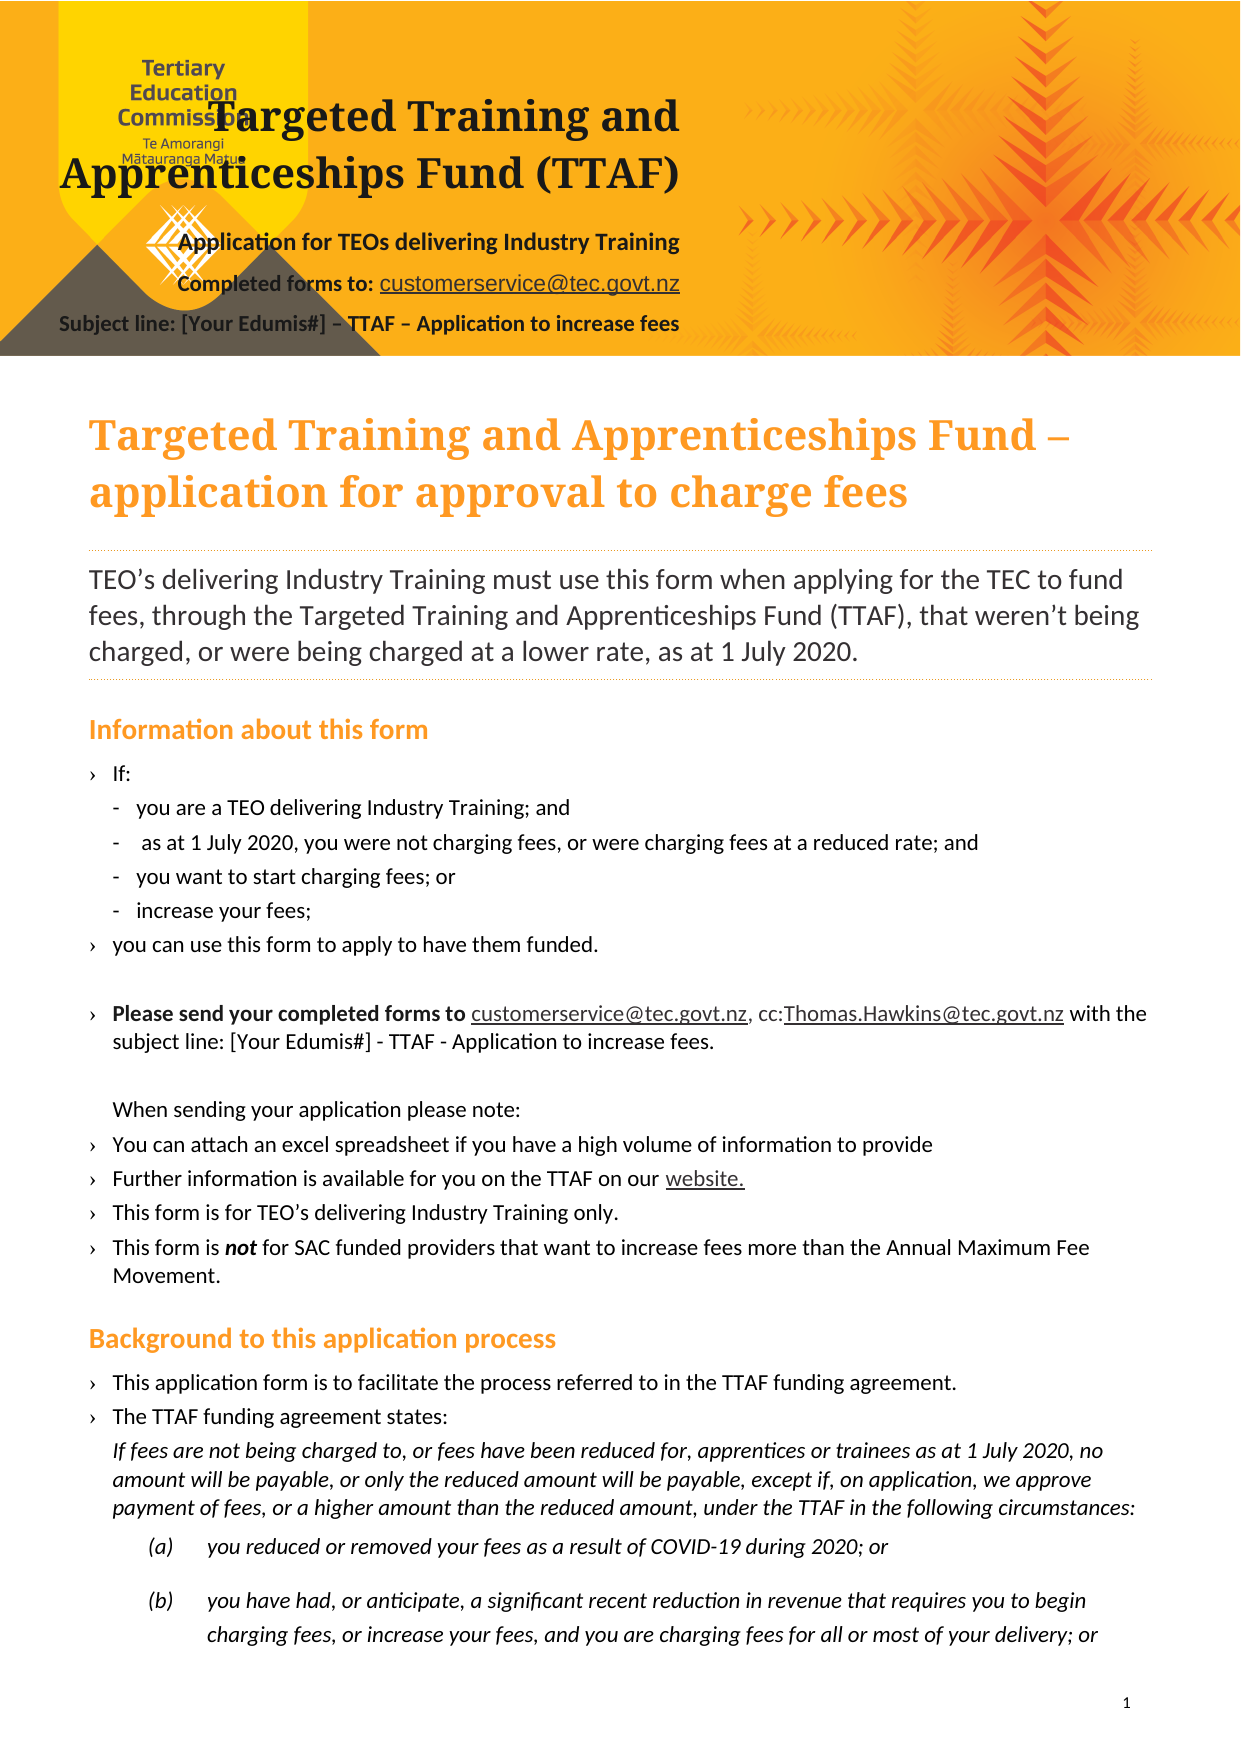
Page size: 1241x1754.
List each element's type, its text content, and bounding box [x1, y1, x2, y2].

list increase your fees; [112, 896, 1152, 924]
list This form is for TEO’s delivering Industry Training only. [89, 1198, 1152, 1226]
picture [69, 163, 77, 176]
list you can use this form to apply to have them funded. [89, 931, 1152, 958]
text TEO’s delivering Industry Training must use this form when applying for the TEC to fund fees, through the Targeted Training and Apprenticeships Fund (TTAF), that weren’t being charged, or were being charged at a lower rate, as at 1 July 2020. [89, 550, 1152, 680]
subtitle Background to this application process [89, 1320, 1152, 1356]
list The TTAF funding agreement states: [89, 1402, 1152, 1430]
list This form is not for SAC funded providers that want to increase fees more than the Annual Maximum Fee Movement. [89, 1233, 1152, 1289]
list as at 1 July 2020, you were not charging fees, or were charging fees at a reduced rate; and [112, 828, 1152, 856]
list This application form is to facilitate the process referred to in the TTAF funding agreement. [89, 1368, 1152, 1396]
list When sending your application please note: [112, 1096, 1152, 1124]
picture [0, 1, 1241, 356]
list Please send your completed forms to customerservice@tec.govt.nz, cc:Thomas.Hawkins@tec.govt.nz with the subject line: [Your Edumis#] - TTAF - Application to increase fees. [89, 999, 1152, 1055]
list If fees are not being charged to, or fees have been reduced for, apprentices or trainees as at 1 July 2020, no amount will be payable, or only the reduced amount will be payable, except if, on application, we approve payment of fees, or a higher amount than the reduced amount, under the TTAF in the following circumstances: [112, 1437, 1152, 1521]
subtitle Information about this form [89, 711, 1152, 747]
list You can attach an excel spreadsheet if you have a high volume of information to provide [89, 1130, 1152, 1158]
list you are a TEO delivering Industry Training; and [112, 793, 1152, 821]
subtitle Targeted Training and Apprenticeships Fund – application for approval to charge fees [89, 168, 1152, 519]
list you reduced or removed your fees as a result of COVID-19 during 2020; or [148, 1527, 1152, 1560]
list Further information is available for you on the TTAF on our website. [89, 1164, 1152, 1192]
list you have had, or anticipate, a significant recent reduction in revenue that requires you to begin charging fees, or increase your fees, and you are charging fees for all or most of your delivery; or [148, 1581, 1152, 1648]
list you want to start charging fees; or [112, 862, 1152, 890]
list If: [89, 759, 1152, 787]
